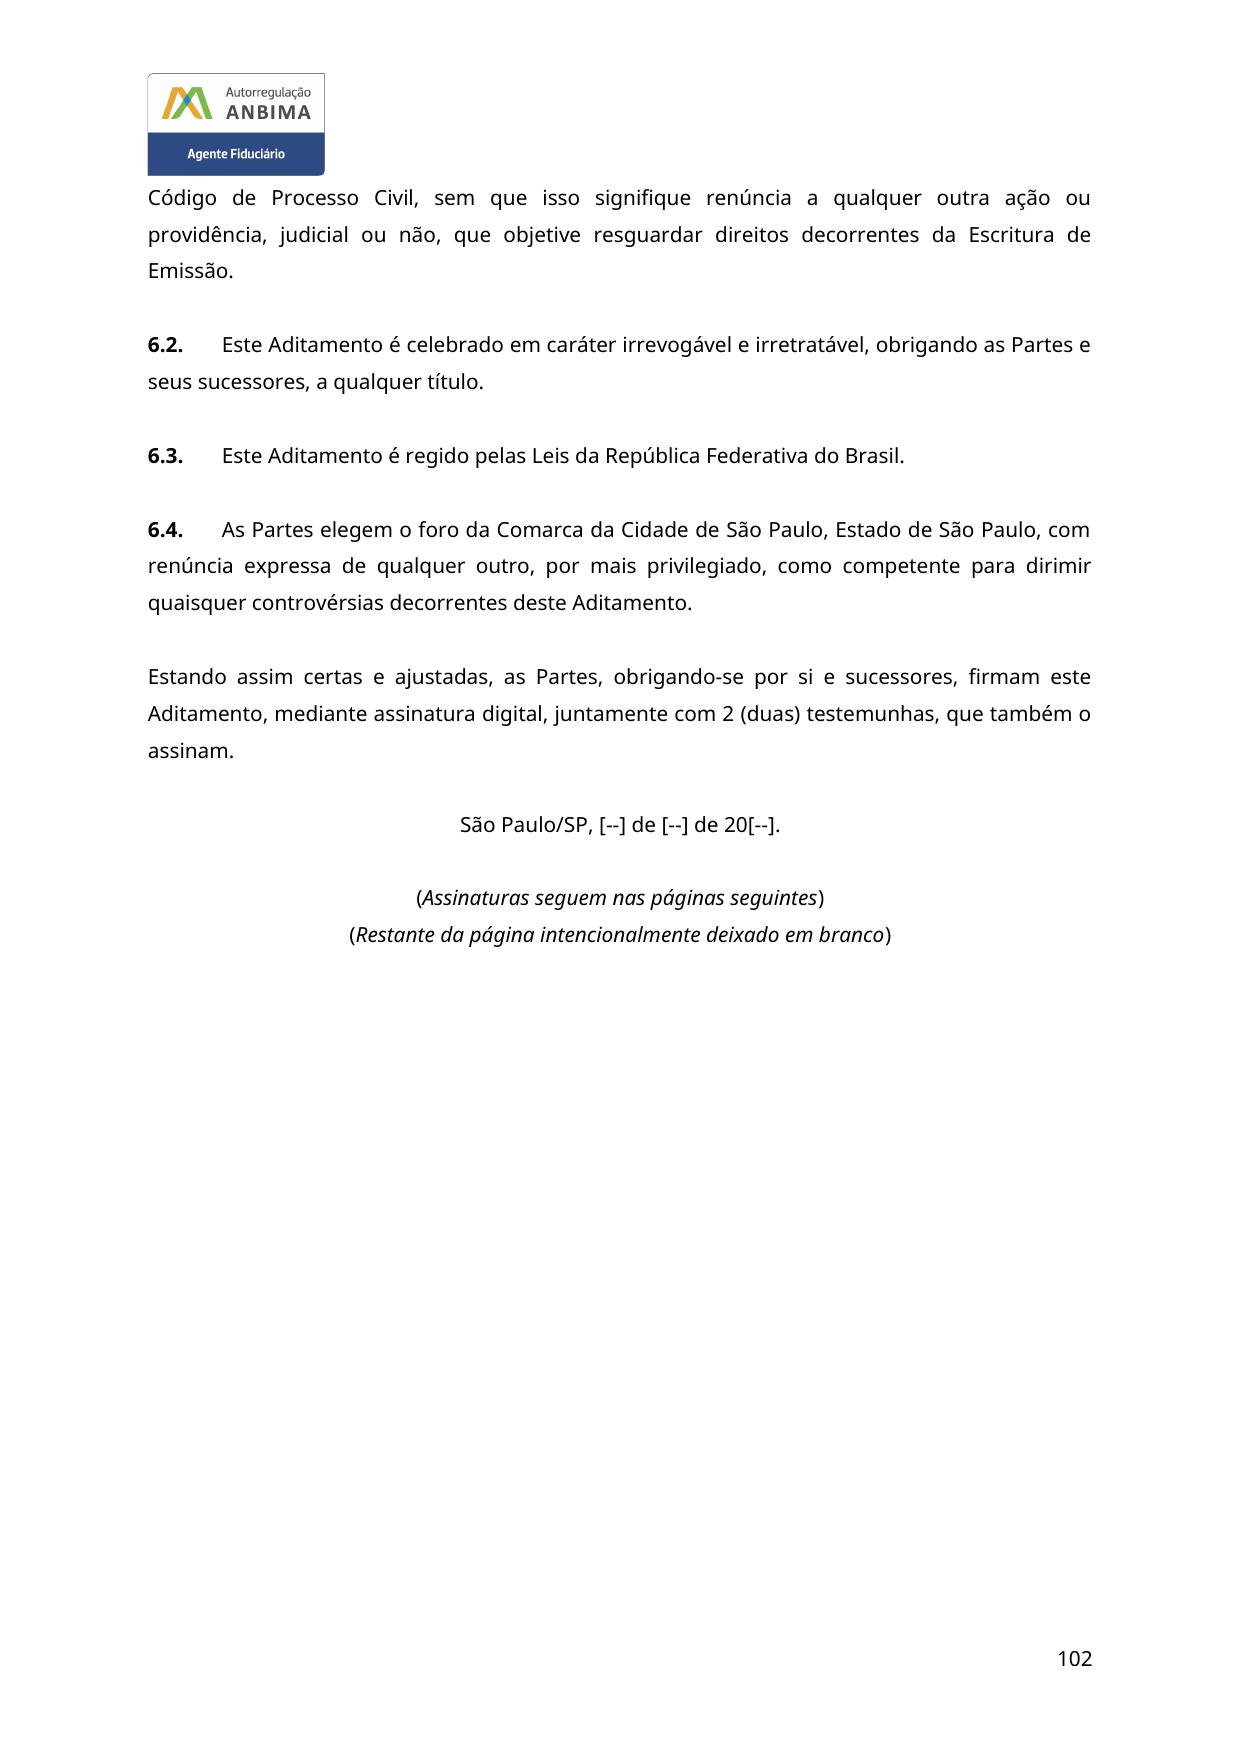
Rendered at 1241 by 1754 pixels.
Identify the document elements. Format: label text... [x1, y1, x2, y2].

list As Partes elegem o foro da Comarca da Cidade de São Paulo, Estado de São Paulo, com renúncia expressa de qualquer outro, por mais privilegiado, como competente para dirimir quaisquer controvérsias decorrentes deste Aditamento. [148, 515, 1092, 617]
text (Restante da página intencionalmente deixado em branco) [148, 920, 1092, 949]
text (Assinaturas seguem nas páginas seguintes) [148, 883, 1092, 912]
text Estando assim certas e ajustadas, as Partes, obrigando-se por si e sucessores, firmam este Aditamento, mediante assinatura digital, juntamente com 2 (duas) testemunhas, que também o assinam. [148, 662, 1092, 764]
text São Paulo/SP, [--] de [--] de 20[--]. [148, 810, 1092, 838]
list Este Aditamento é celebrado em caráter irrevogável e irretratável, obrigando as Partes e seus sucessores, a qualquer título. [148, 330, 1092, 396]
picture [147, 73, 325, 176]
list Este Aditamento é regido pelas Leis da República Federativa do Brasil. [148, 441, 1092, 469]
